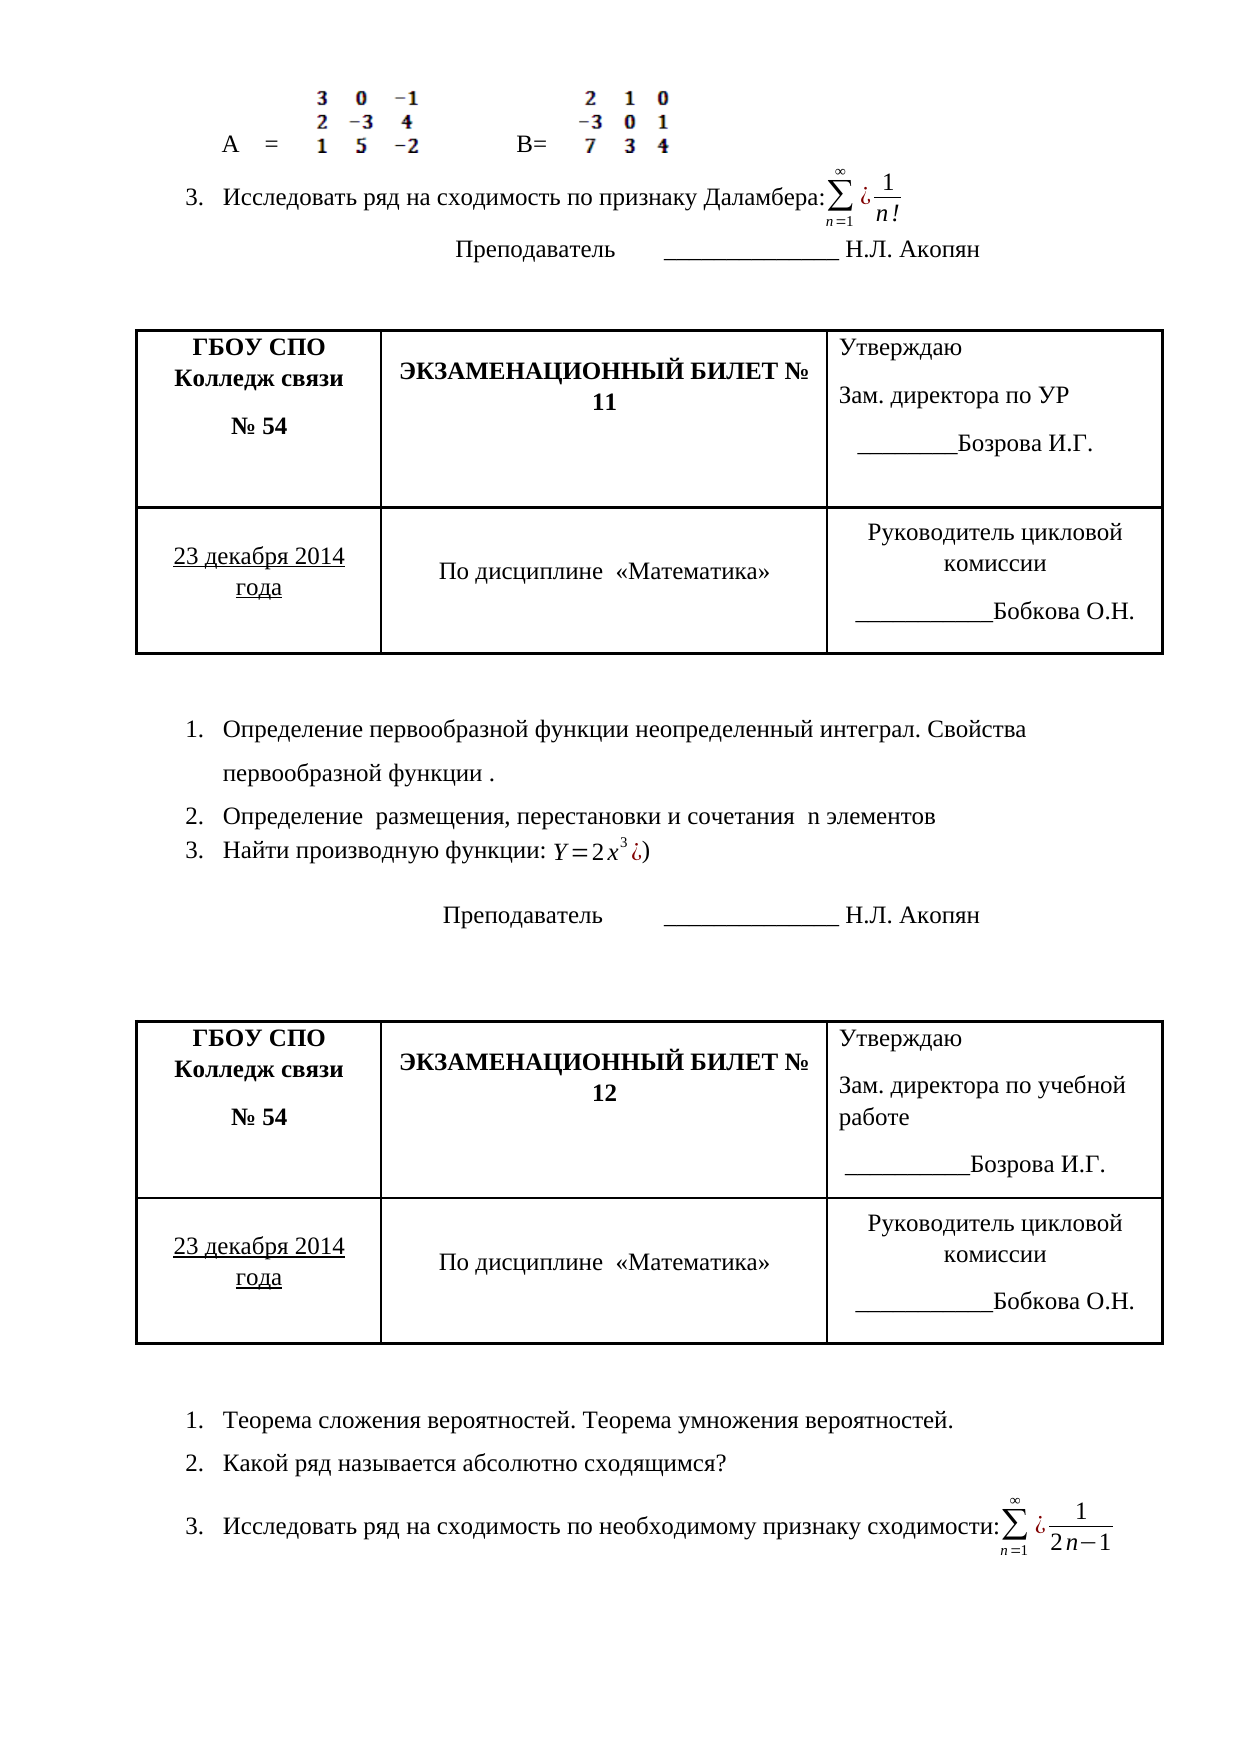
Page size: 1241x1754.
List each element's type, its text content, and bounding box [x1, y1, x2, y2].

table_cell По дисциплине «Математика» [382, 509, 826, 652]
table_header ЭКЗАМЕНАЦИОННЫЙ БИЛЕТ № 12 [382, 1023, 826, 1197]
list Исследовать ряд на сходимость по признаку Даламбера: [185, 162, 1152, 230]
list Определение размещения, перестановки и сочетания n элементов [185, 801, 1152, 829]
table_header Утверждаю Зам. директора по учебной работе __________Бозрова И.Г. [828, 1023, 1161, 1197]
table_header ГБОУ СПО Колледж связи № 54 [138, 1023, 380, 1197]
table_header Утверждаю Зам. директора по УР ________Бозрова И.Г. [828, 332, 1161, 506]
table_header ЭКЗАМЕНАЦИОННЫЙ БИЛЕТ № 11 [382, 332, 826, 506]
list Определение первообразной функции неопределенный интеграл. Свойства первообразной функции . [185, 714, 1152, 786]
list Исследовать ряд на сходимость по необходимому признаку сходимости: [185, 1491, 1152, 1559]
text Преподаватель ______________ Н.Л. Акопян [369, 900, 1152, 929]
text А = В= [221, 89, 1152, 158]
table_cell Руководитель цикловой комиссии ___________Бобкова О.Н. [828, 509, 1161, 652]
table_cell 23 декабря 2014 года [138, 1199, 380, 1342]
list Теорема сложения вероятностей. Теорема умножения вероятностей. [185, 1405, 1152, 1434]
table_cell 23 декабря 2014 года [138, 509, 380, 652]
picture [316, 88, 429, 153]
list Найти производную функции: ) [185, 834, 1152, 865]
table_header ГБОУ СПО Колледж связи № 54 [138, 332, 380, 506]
picture [578, 88, 679, 153]
table_cell Руководитель цикловой комиссии ___________Бобкова О.Н. [828, 1199, 1161, 1342]
list Какой ряд называется абсолютно сходящимся? [185, 1448, 1152, 1477]
table_cell По дисциплине «Математика» [382, 1199, 826, 1342]
list Преподаватель ______________ Н.Л. Акопян [370, 234, 1152, 263]
